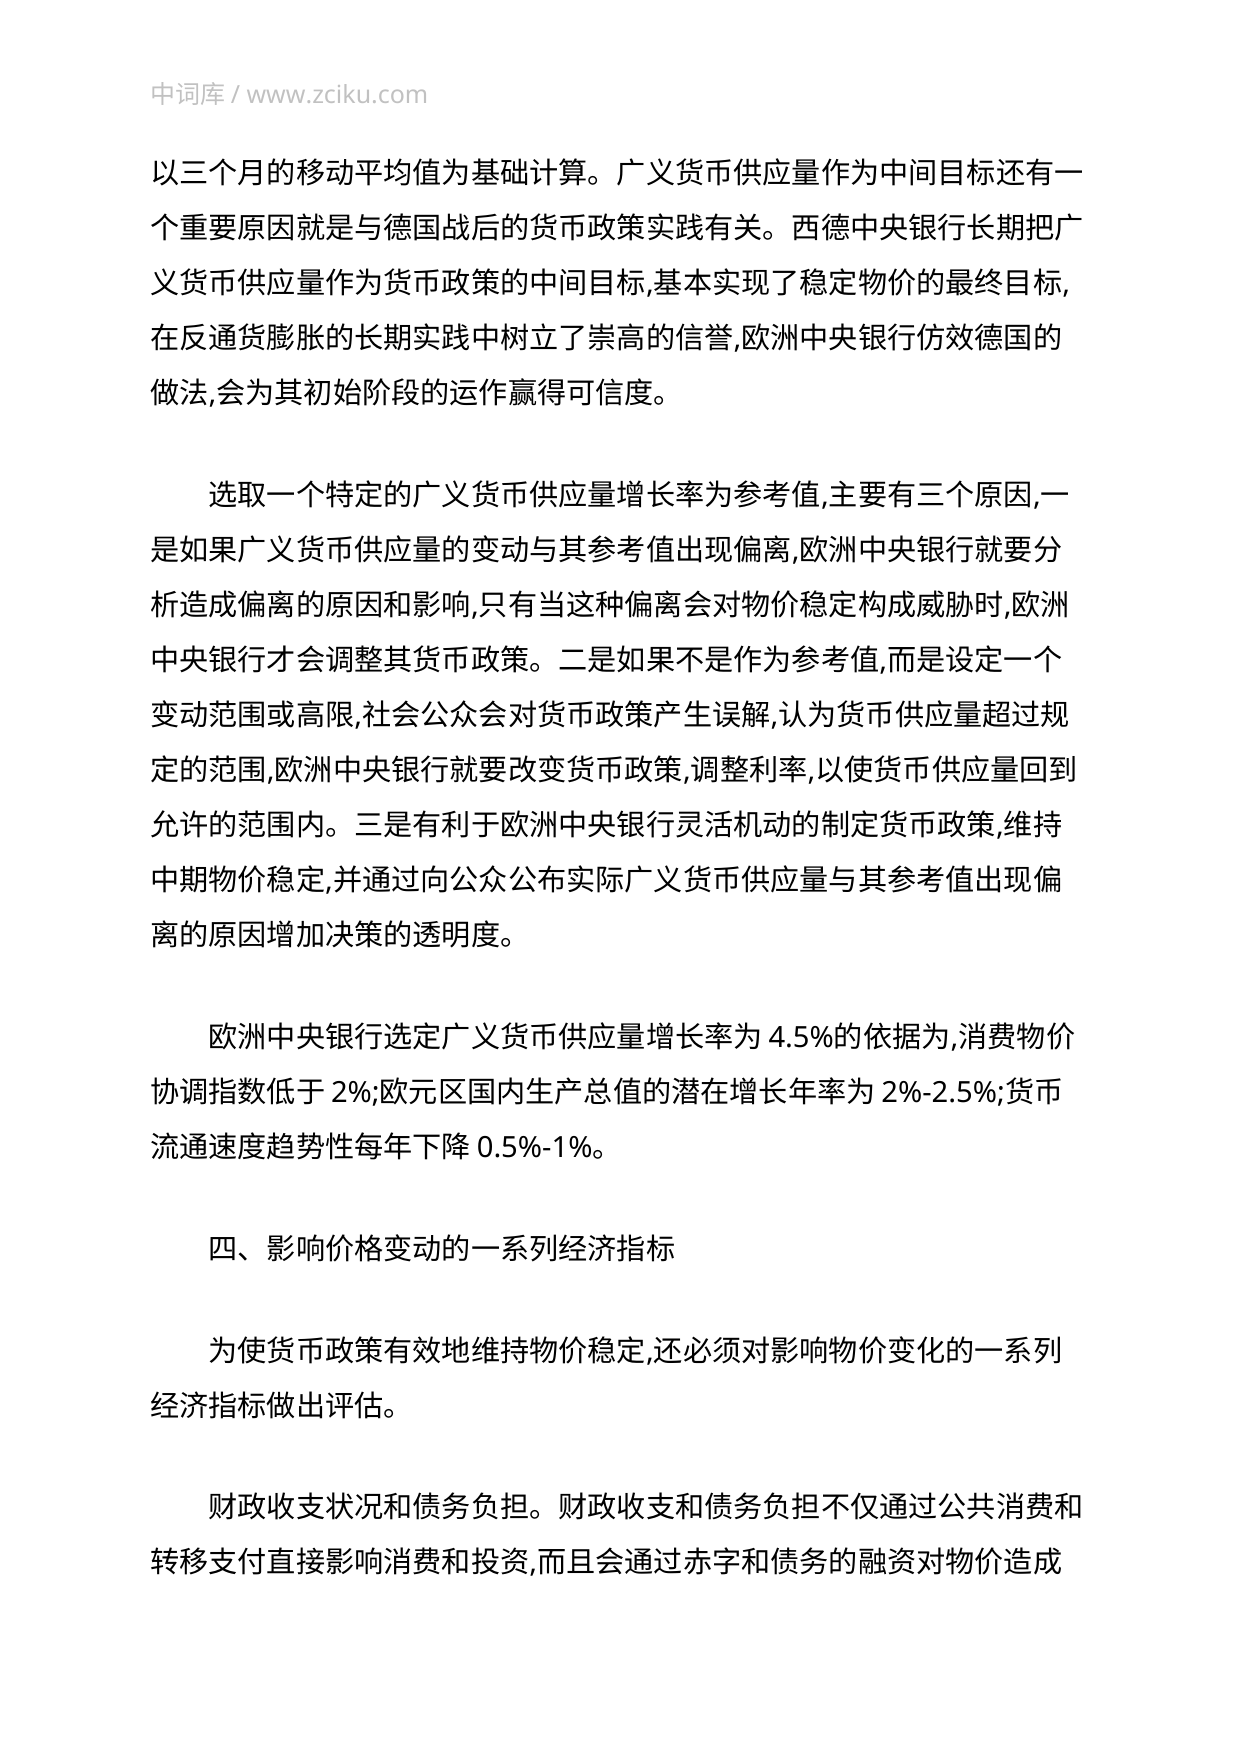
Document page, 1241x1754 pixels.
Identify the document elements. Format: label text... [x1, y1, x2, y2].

text 选取一个特定的广义货币供应量增长率为参考值,主要有三个原因,一是如果广义货币供应量的变动与其参考值出现偏离,欧洲中央银行就要分析造成偏离的原因和影响,只有当这种偏离会对物价稳定构成威胁时,欧洲中央银行才会调整其货币政策。二是如果不是作为参考值,而是设定一个变动范围或高限,社会公众会对货币政策产生误解,认为货币供应量超过规定的范围,欧洲中央银行就要改变货币政策,调整利率,以使货币供应量回到允许的范围内。三是有利于欧洲中央银行灵活机动的制定货币政策,维持中期物价稳定,并通过向公众公布实际广义货币供应量与其参考值出现偏离的原因增加决策的透明度。 [150, 472, 1090, 954]
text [150, 150, 1090, 412]
text 为使货币政策有效地维持物价稳定,还必须对影响物价变化的一系列经济指标做出评估。 [150, 1327, 1090, 1424]
text 四、影响价格变动的一系列经济指标 [150, 1226, 1090, 1268]
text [150, 1484, 1090, 1581]
text 欧洲中央银行选定广义货币供应量增长率为4.5%的依据为,消费物价协调指数低于2%;欧元区国内生产总值的潜在增长年率为2%-2.5%;货币流通速度趋势性每年下降0.5%-1%。 [150, 1013, 1090, 1166]
